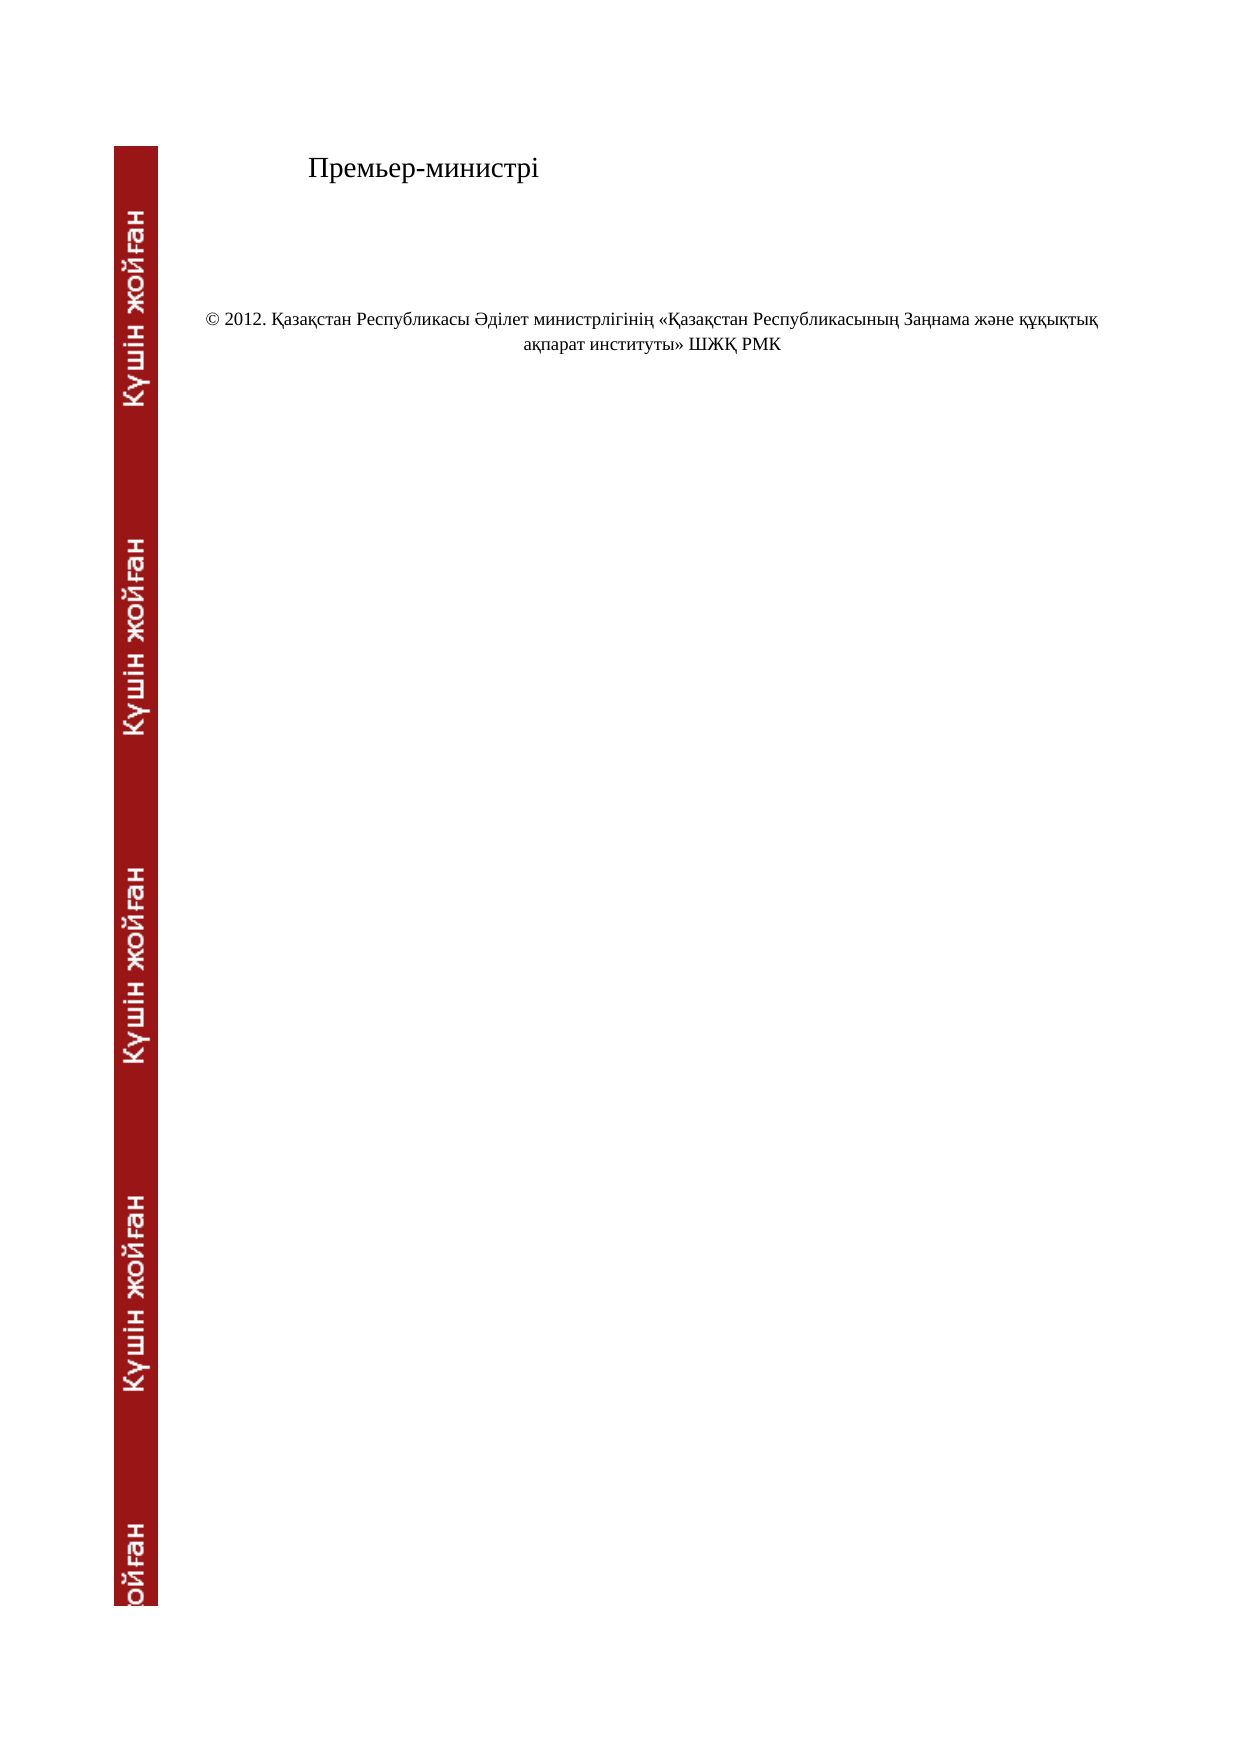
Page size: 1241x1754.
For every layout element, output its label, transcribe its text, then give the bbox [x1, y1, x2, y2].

picture [114, 214, 158, 308]
picture [114, 354, 158, 1606]
text © 2012. Қазақстан Республикасы Әділет министрлігінің «Қазақстан Республикасының Заңнама және құқықтық ақпарат институты» ШЖҚ РМК [112, 308, 1128, 354]
picture [114, 146, 158, 150]
